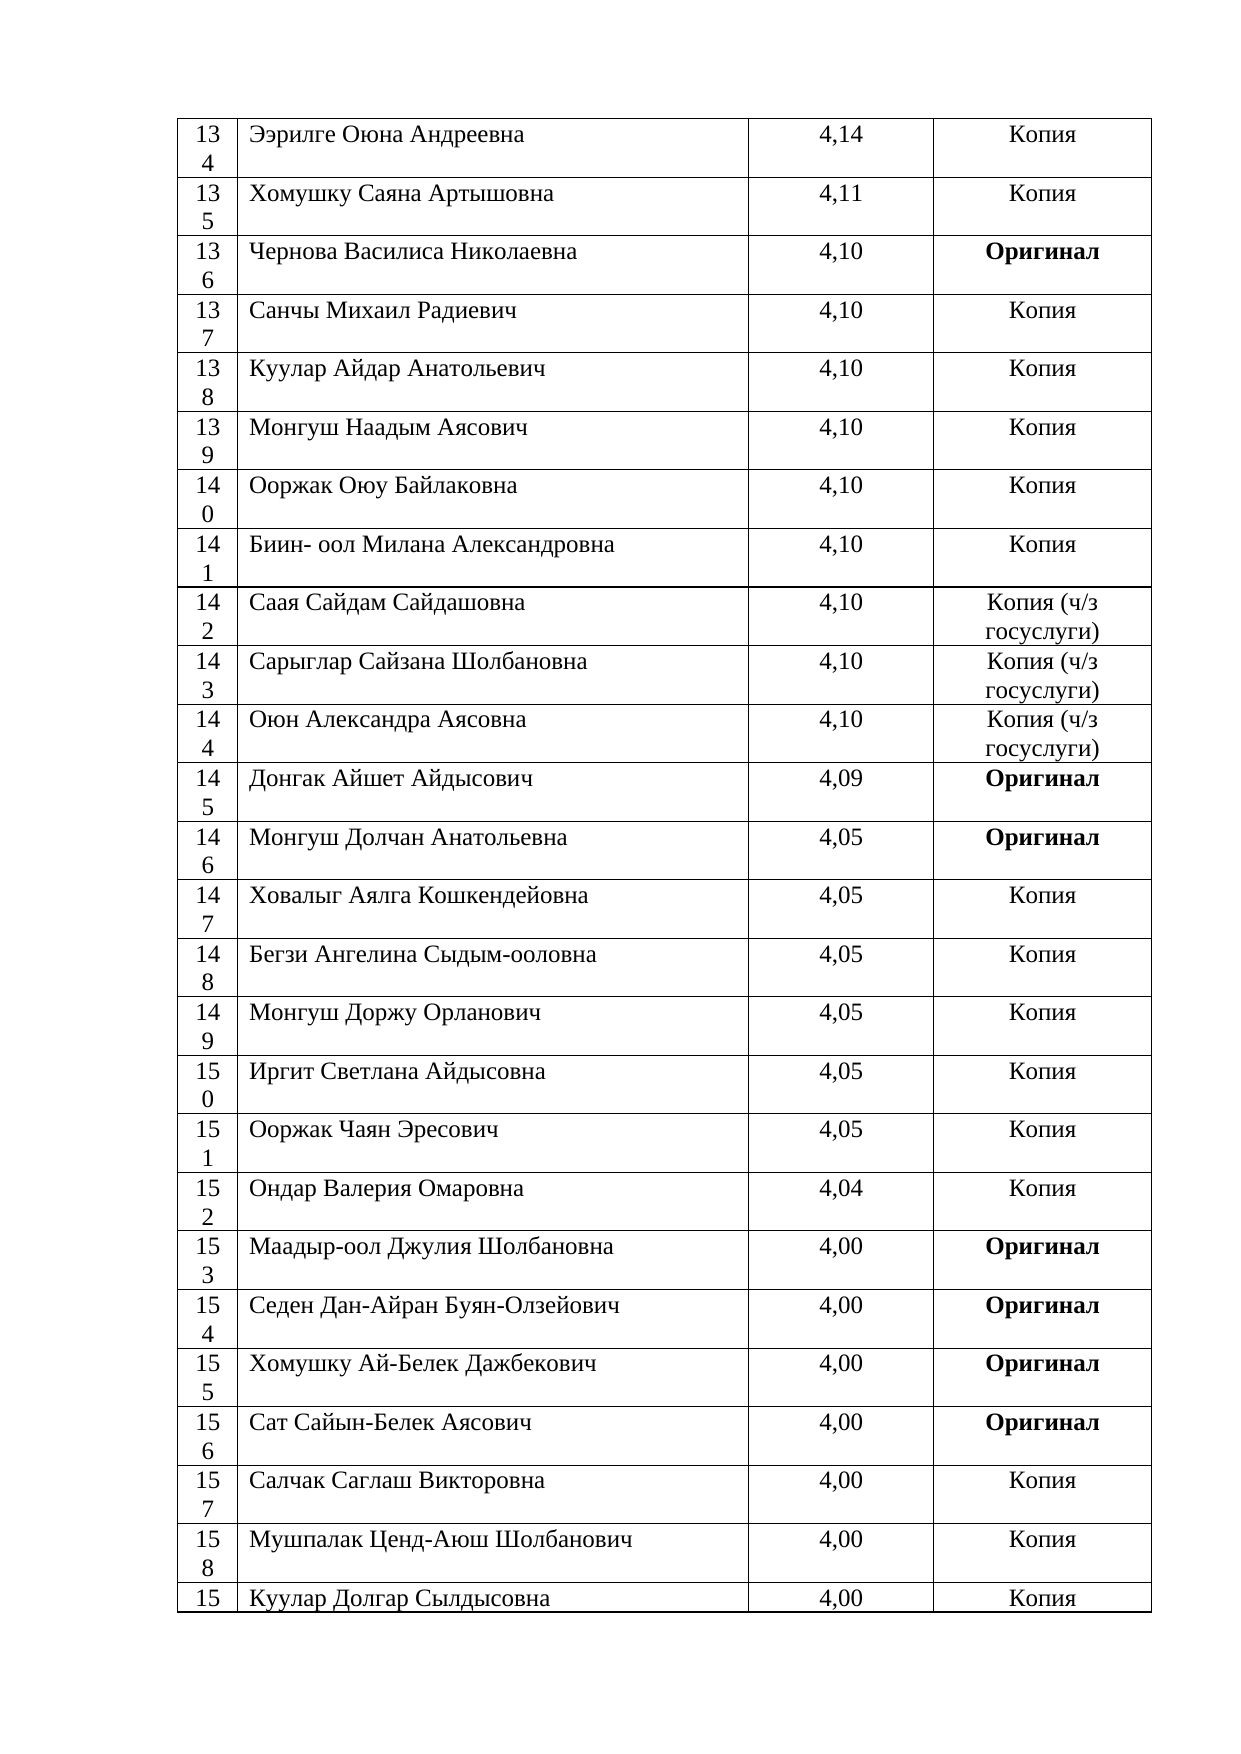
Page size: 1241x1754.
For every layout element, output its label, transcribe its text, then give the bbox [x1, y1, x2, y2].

table_cell Копия [934, 1173, 1151, 1230]
table_cell 4,10 [749, 353, 933, 411]
table_cell 159 [178, 1583, 237, 1611]
table_cell 4,10 [749, 529, 933, 586]
table_cell 4,09 [749, 763, 933, 821]
table_cell Копия [934, 178, 1151, 235]
table_cell Копия [934, 295, 1151, 352]
table_cell 158 [178, 1524, 237, 1582]
table_cell 4,10 [749, 705, 933, 762]
table_cell 146 [178, 822, 237, 879]
table_cell 154 [178, 1290, 237, 1347]
table_cell 141 [178, 529, 237, 586]
table_cell 4,10 [749, 412, 933, 469]
table_cell 143 [178, 646, 237, 703]
table_cell 4,04 [749, 1173, 933, 1230]
table_cell Копия [934, 1524, 1151, 1582]
table_cell 4,00 [749, 1349, 933, 1406]
table_cell 4,05 [749, 822, 933, 879]
table_cell 4,05 [749, 880, 933, 938]
table_cell Хомушку Ай-Белек Дажбекович [238, 1349, 748, 1406]
table_cell 4,10 [749, 470, 933, 528]
table_cell 4,10 [749, 236, 933, 294]
table_cell 4,14 [749, 119, 933, 177]
table_cell 157 [178, 1466, 237, 1523]
table_cell Оригинал [934, 822, 1151, 879]
table_cell 149 [178, 997, 237, 1055]
table_cell Маадыр-оол Джулия Шолбановна [238, 1231, 748, 1289]
table_cell Ооржак Чаян Эресович [238, 1114, 748, 1172]
table_cell Копия [934, 1056, 1151, 1113]
table_cell Копия [934, 470, 1151, 528]
table_cell Оригинал [934, 1290, 1151, 1347]
table_cell Сат Сайын-Белек Аясович [238, 1407, 748, 1464]
table_cell Оюн Александра Аясовна [238, 705, 748, 762]
table_cell 136 [178, 236, 237, 294]
table_cell 4,00 [749, 1524, 933, 1582]
table_cell 4,05 [749, 939, 933, 996]
table_cell Копия (ч/з госуслуги) [934, 705, 1151, 762]
table_cell 4,00 [749, 1290, 933, 1347]
table_cell Копия [934, 880, 1151, 938]
table_cell Биин- оол Милана Александровна [238, 529, 748, 586]
table_cell 4,05 [749, 1056, 933, 1113]
table_cell Оригинал [934, 1349, 1151, 1406]
table_cell Копия [934, 1114, 1151, 1172]
table_cell 140 [178, 470, 237, 528]
table_cell 4,00 [749, 1583, 933, 1611]
table_cell Ооржак Оюу Байлаковна [238, 470, 748, 528]
table_cell Копия [934, 529, 1151, 586]
table_cell 147 [178, 880, 237, 938]
table_cell Саая Сайдам Сайдашовна [238, 588, 748, 645]
table_cell Санчы Михаил Радиевич [238, 295, 748, 352]
table_cell 137 [178, 295, 237, 352]
table_cell 144 [178, 705, 237, 762]
table_cell Оригинал [934, 1231, 1151, 1289]
table_cell Донгак Айшет Айдысович [238, 763, 748, 821]
table_cell Оригинал [934, 763, 1151, 821]
table_cell 138 [178, 353, 237, 411]
table_cell Копия [934, 1583, 1151, 1611]
table_cell Копия [934, 939, 1151, 996]
table_cell Оригинал [934, 1407, 1151, 1464]
table_cell 4,05 [749, 1114, 933, 1172]
table_cell Иргит Светлана Айдысовна [238, 1056, 748, 1113]
table_cell Копия [934, 997, 1151, 1055]
table_cell 135 [178, 178, 237, 235]
table_cell Оригинал [934, 236, 1151, 294]
table_cell 151 [178, 1114, 237, 1172]
table_cell 134 [178, 119, 237, 177]
table_cell 156 [178, 1407, 237, 1464]
table_cell Бегзи Ангелина Сыдым-ооловна [238, 939, 748, 996]
table_cell Ээрилге Оюна Андреевна [238, 119, 748, 177]
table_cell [238, 1583, 748, 1611]
table_cell Мушпалак Ценд-Аюш Шолбанович [238, 1524, 748, 1582]
table_cell 145 [178, 763, 237, 821]
table_cell 150 [178, 1056, 237, 1113]
table_cell Куулар Айдар Анатольевич [238, 353, 748, 411]
table_cell Ондар Валерия Омаровна [238, 1173, 748, 1230]
table_cell 4,10 [749, 588, 933, 645]
table_cell Сарыглар Сайзана Шолбановна [238, 646, 748, 703]
table_cell 139 [178, 412, 237, 469]
table_cell Ховалыг Аялга Кошкендейовна [238, 880, 748, 938]
table_cell Чернова Василиса Николаевна [238, 236, 748, 294]
table_cell 4,00 [749, 1466, 933, 1523]
table_cell Седен Дан-Айран Буян-Олзейович [238, 1290, 748, 1347]
table_cell 153 [178, 1231, 237, 1289]
table_cell 4,10 [749, 295, 933, 352]
table_cell 4,00 [749, 1407, 933, 1464]
table_cell 142 [178, 588, 237, 645]
table_cell Салчак Саглаш Викторовна [238, 1466, 748, 1523]
table_cell Монгуш Долчан Анатольевна [238, 822, 748, 879]
table_cell Копия [934, 412, 1151, 469]
table_cell 4,11 [749, 178, 933, 235]
table_cell Копия [934, 353, 1151, 411]
table_cell Монгуш Доржу Орланович [238, 997, 748, 1055]
table_cell 148 [178, 939, 237, 996]
table_cell Монгуш Наадым Аясович [238, 412, 748, 469]
table_cell Копия [934, 119, 1151, 177]
table_cell 152 [178, 1173, 237, 1230]
table_cell 4,05 [749, 997, 933, 1055]
table_cell 155 [178, 1349, 237, 1406]
table_cell Копия [934, 1466, 1151, 1523]
table_cell 4,10 [749, 646, 933, 703]
table_cell Копия (ч/з госуслуги) [934, 588, 1151, 645]
table_cell Хомушку Саяна Артышовна [238, 178, 748, 235]
table_cell 4,00 [749, 1231, 933, 1289]
table_cell Копия (ч/з госуслуги) [934, 646, 1151, 703]
